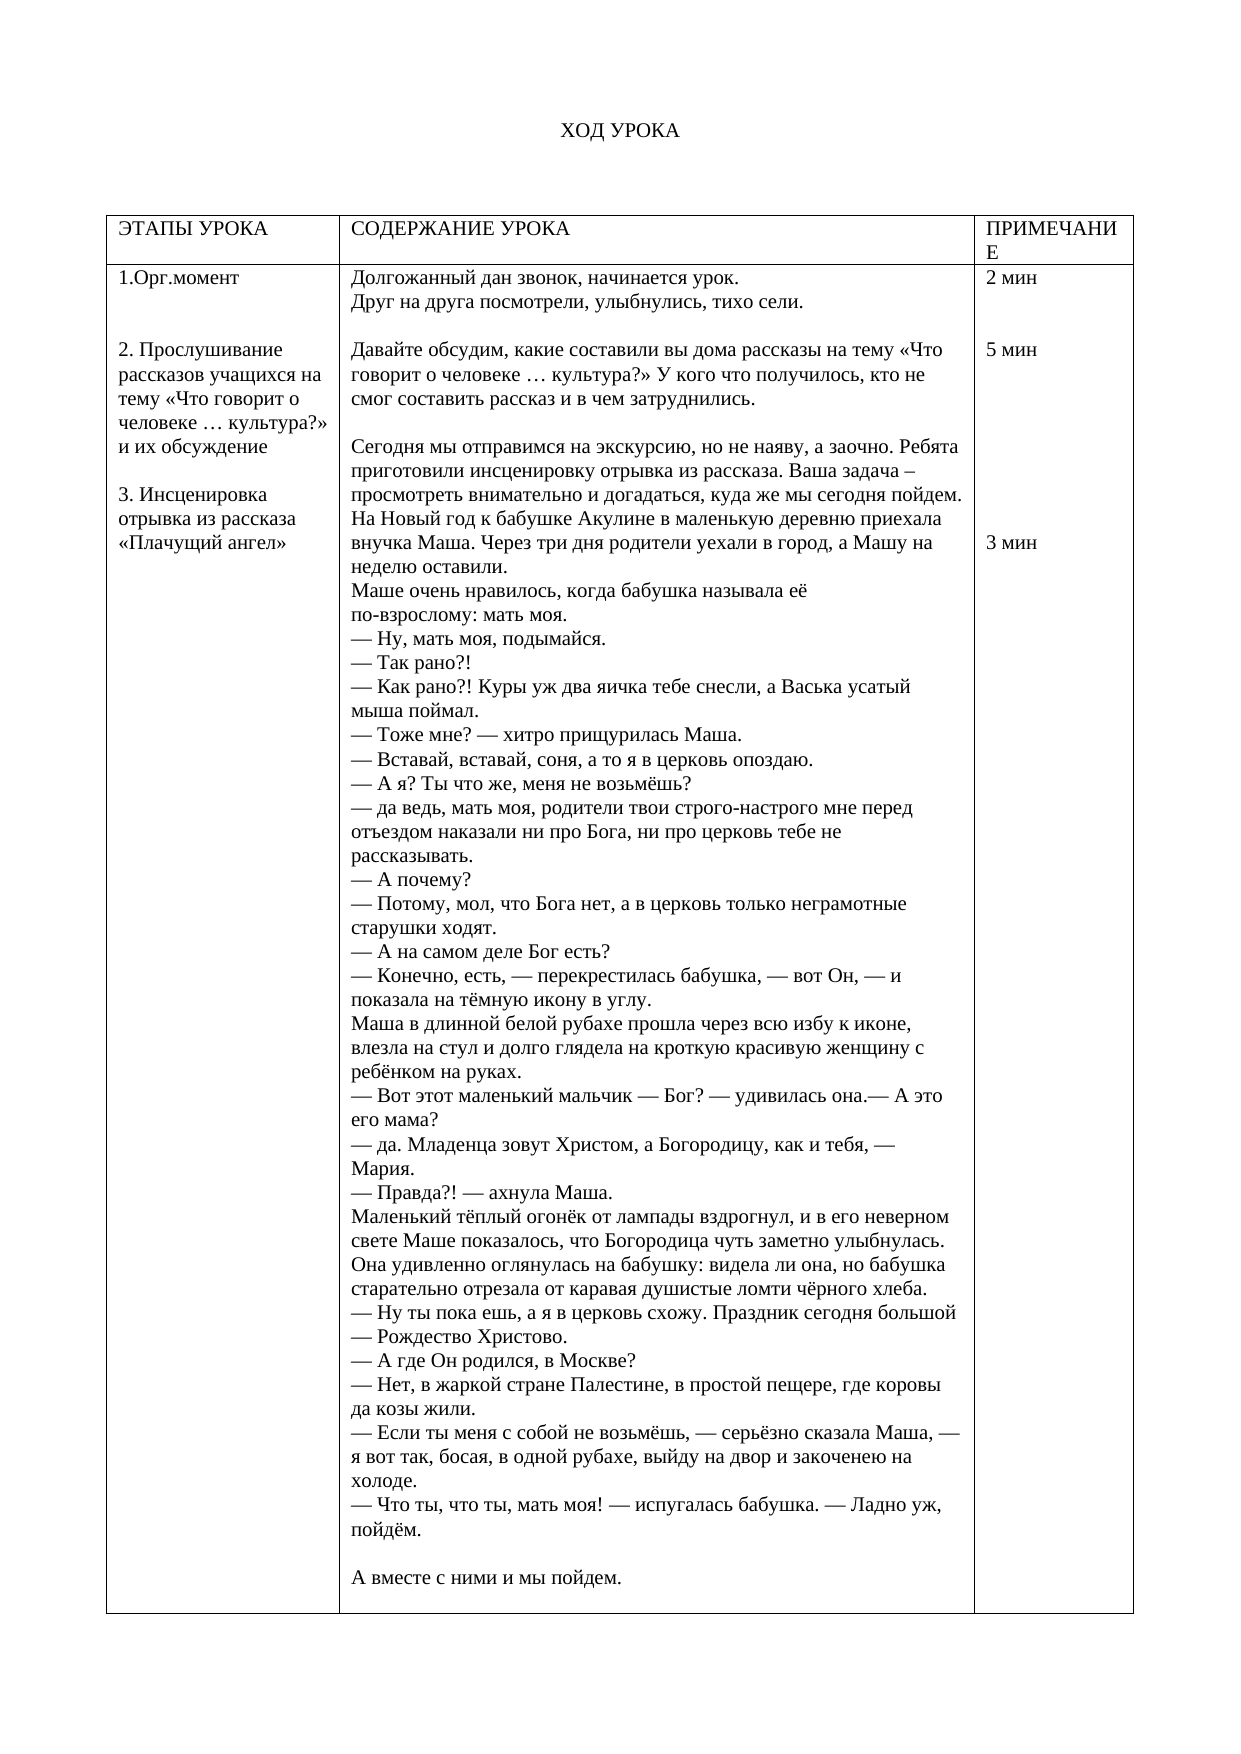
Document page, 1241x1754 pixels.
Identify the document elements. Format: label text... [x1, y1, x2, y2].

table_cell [107, 265, 339, 1613]
table_header ПРИМЕЧАНИЕ [975, 216, 1133, 264]
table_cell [975, 265, 1133, 1613]
table_header СОДЕРЖАНИЕ УРОКА [340, 216, 974, 264]
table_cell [340, 265, 974, 1613]
text ХОД УРОКА [118, 118, 1122, 142]
table_header ЭТАПЫ УРОКА [107, 216, 339, 264]
